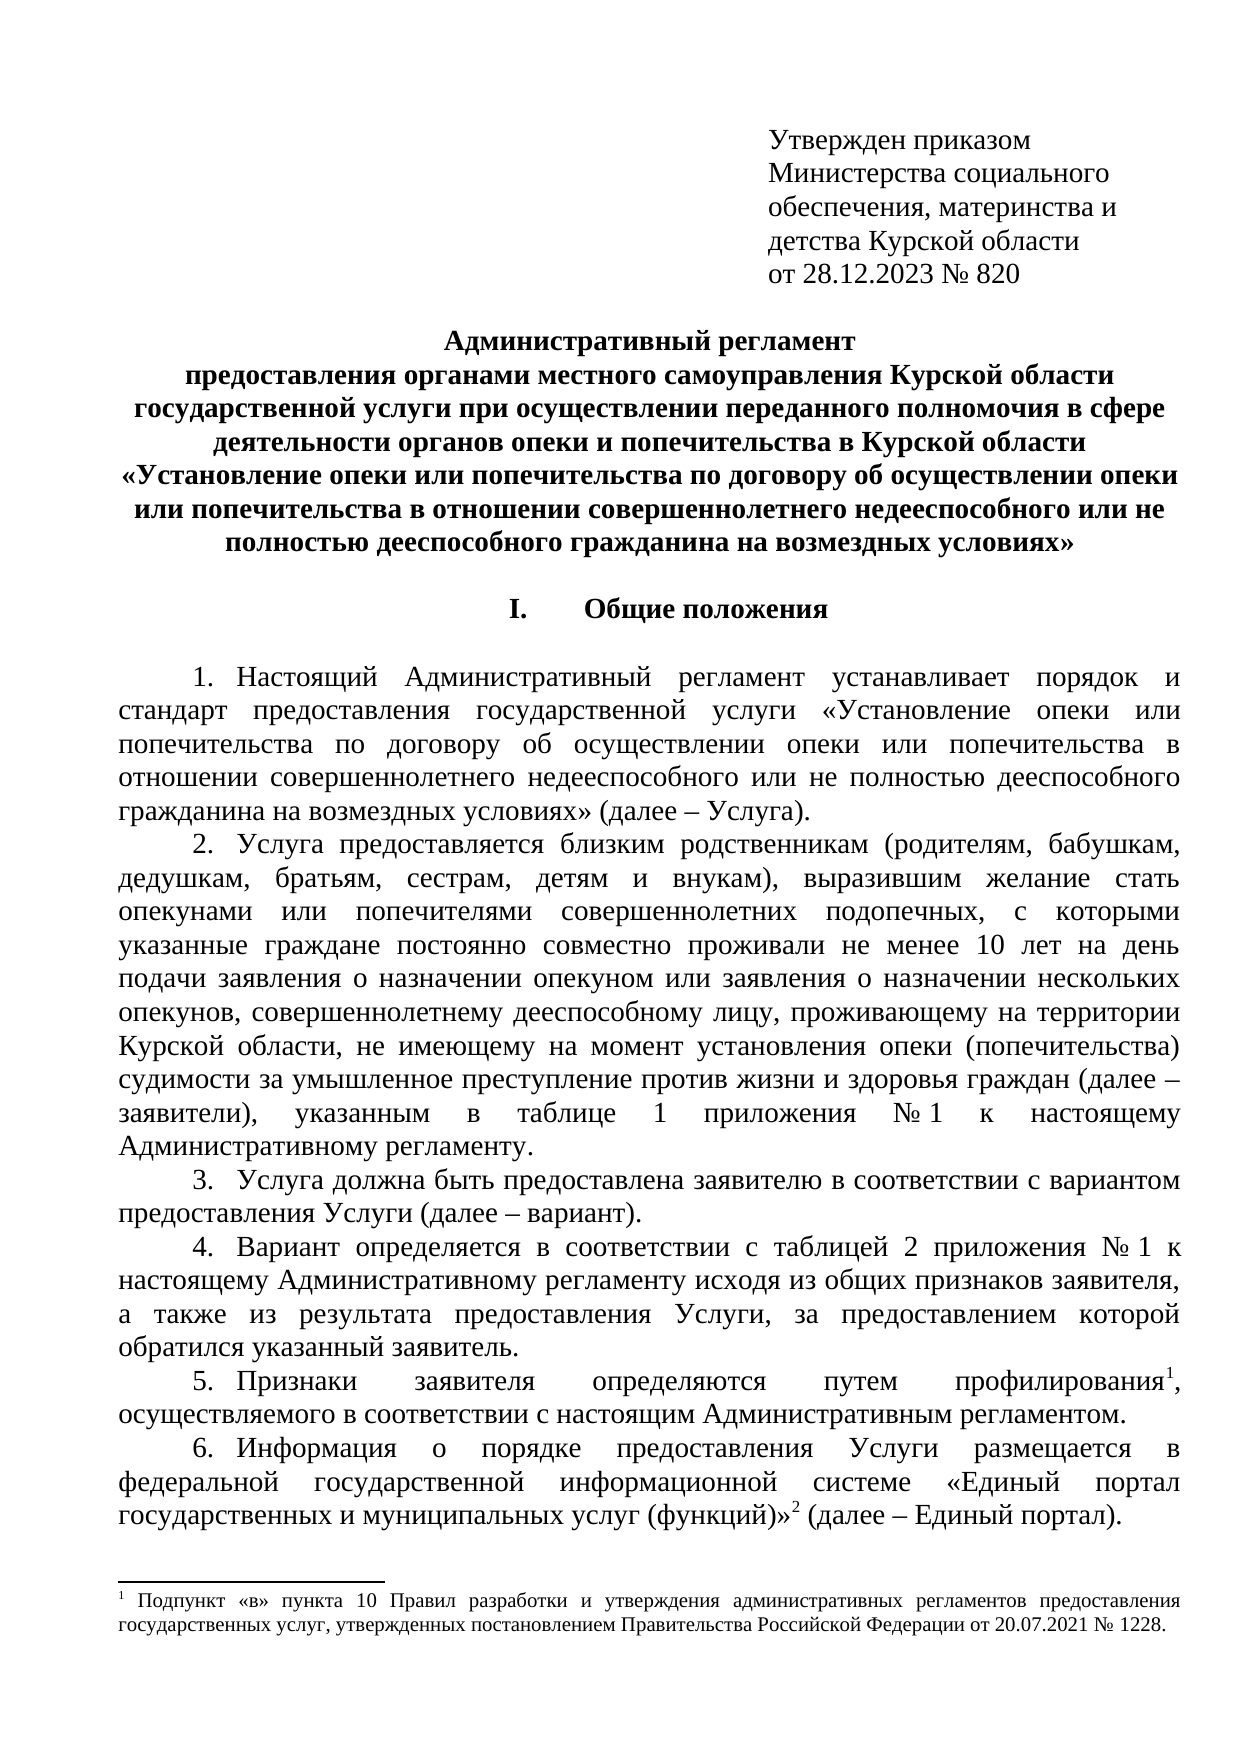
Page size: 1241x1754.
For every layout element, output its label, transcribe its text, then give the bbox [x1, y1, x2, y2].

list Услуга предоставляется близким родственникам (родителям, бабушкам, дедушкам, братьям, сестрам, детям и внукам), выразившим желание стать опекунами или попечителями совершеннолетних подопечных, с которыми указанные граждане постоянно совместно проживали не менее 10 лет на день подачи заявления о назначении опекуном или заявления о назначении нескольких опекунов, совершеннолетнему дееспособному лицу, проживающему на территории Курской области, не имеющему на момент установления опеки (попечительства) судимости за умышленное преступление против жизни и здоровья граждан (далее – заявители), указанным в таблице 1 приложения № 1 к настоящему Административному регламенту. [118, 826, 1181, 1162]
list Признаки заявителя определяются путем профилирования, осуществляемого в соответствии с настоящим Административным регламентом. [118, 1363, 1181, 1430]
text предоставления органами местного самоуправления Курской области государственной услуги при осуществлении переданного полномочия в сфере деятельности органов опеки и попечительства в Курской области «Установление опеки или попечительства по договору об осуществлении опеки или попечительства в отношении совершеннолетнего недееспособного или не полностью дееспособного гражданина на возмездных условиях» [118, 357, 1181, 558]
list Общие положения [156, 592, 1181, 625]
text Административный регламент [118, 323, 1181, 357]
list Настоящий Административный регламент устанавливает порядок и стандарт предоставления государственной услуги «Установление опеки или попечительства по договору об осуществлении опеки или попечительства в отношении совершеннолетнего недееспособного или не полностью дееспособного гражданина на возмездных условиях» (далее – Услуга). [118, 659, 1181, 826]
list Информация о порядке предоставления Услуги размещается в федеральной государственной информационной системе «Единый портал государственных и муниципальных услуг (функций)» (далее – Единый портал). [118, 1430, 1181, 1531]
list Услуга должна быть предоставлена заявителю в соответствии с вариантом предоставления Услуги (далее – вариант). [118, 1162, 1181, 1229]
list Вариант определяется в соответствии с таблицей 2 приложения № 1 к настоящему Административному регламенту исходя из общих признаков заявителя, а также из результата предоставления Услуги, за предоставлением которой обратился указанный заявитель. [118, 1229, 1181, 1363]
text от 28.12.2023 № 820 [768, 256, 1181, 290]
text Утвержден приказом Министерства социального обеспечения, материнства и детства Курской области [768, 122, 1181, 256]
